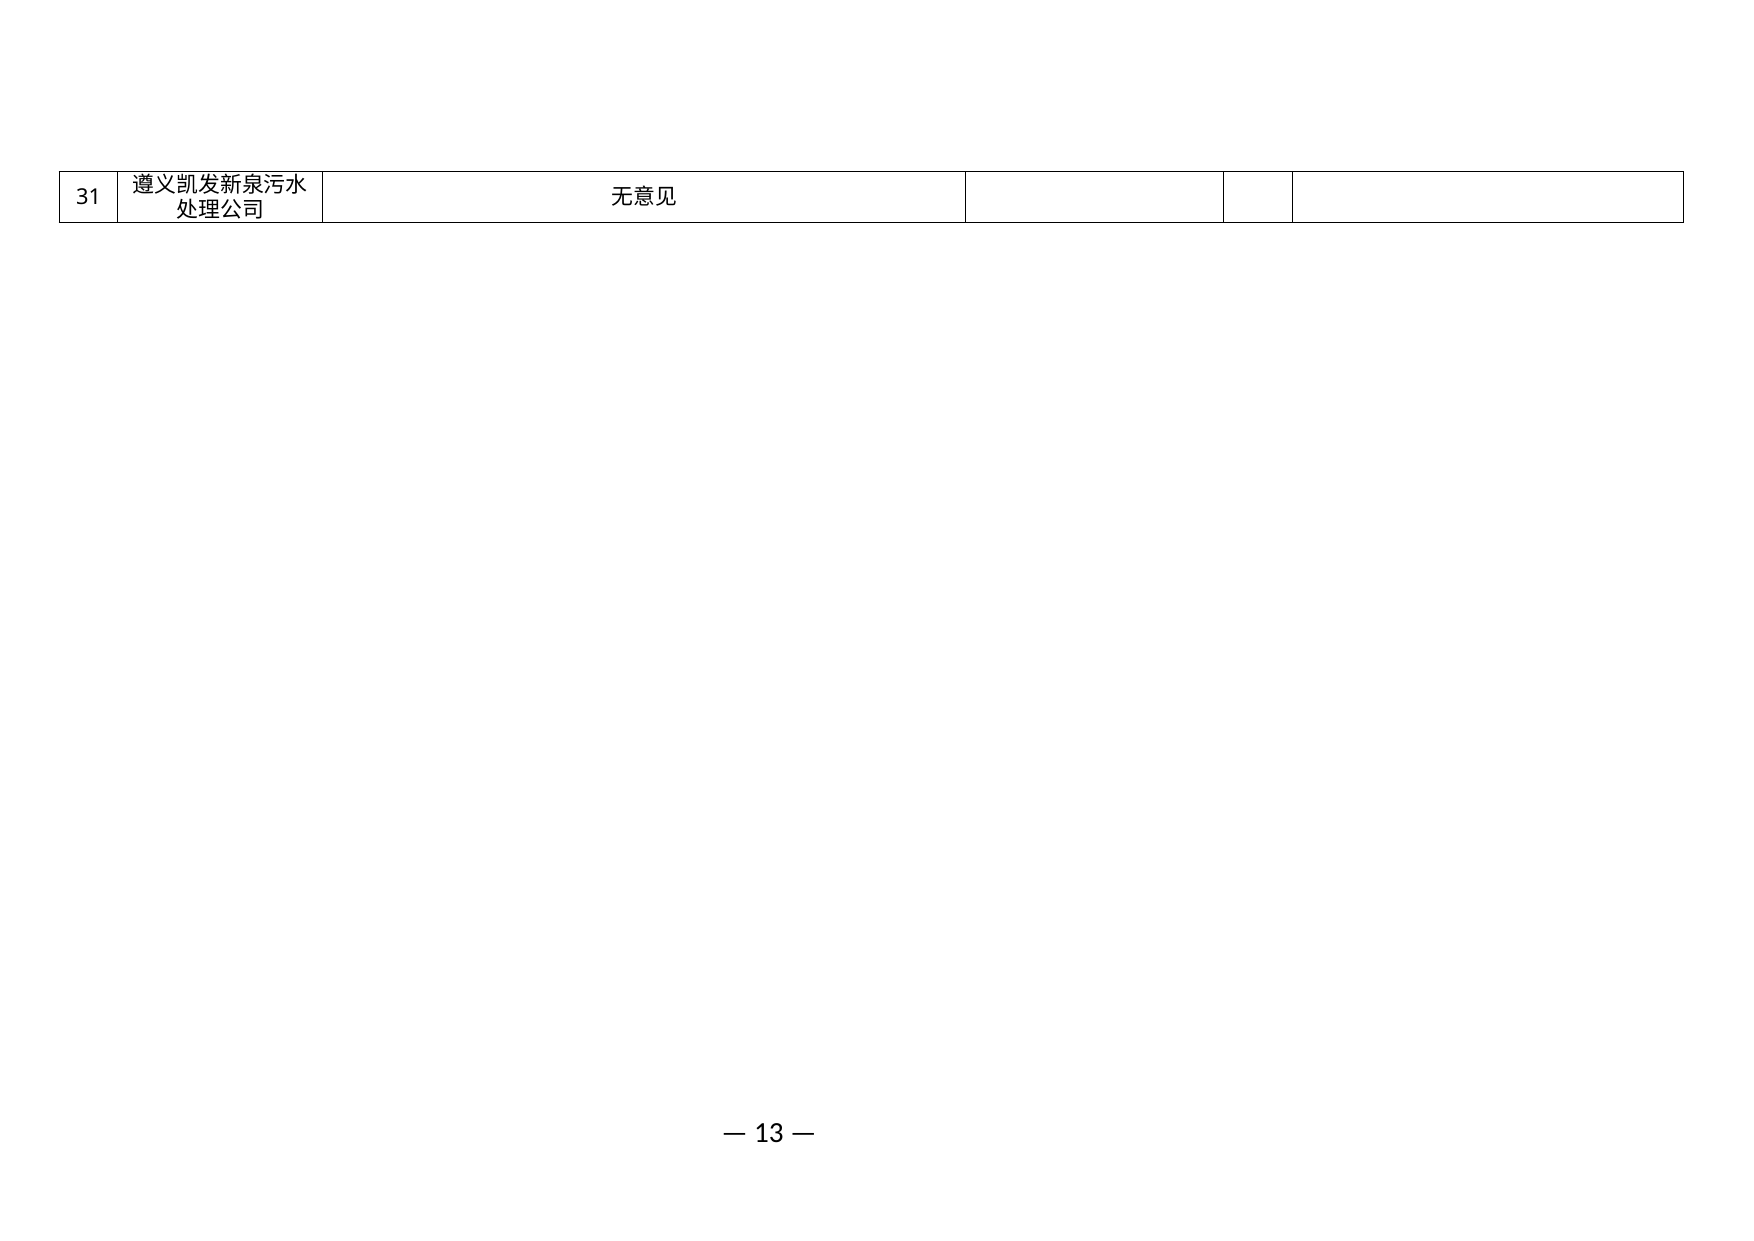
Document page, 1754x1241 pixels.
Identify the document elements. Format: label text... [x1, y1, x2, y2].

table_cell [966, 172, 1223, 222]
table_cell 31 [60, 172, 117, 222]
table_cell 遵义凯发新泉污水处理公司 [118, 172, 322, 222]
table_cell 无意见 [323, 172, 965, 222]
table_cell [1293, 172, 1683, 222]
table_cell [1224, 172, 1292, 222]
